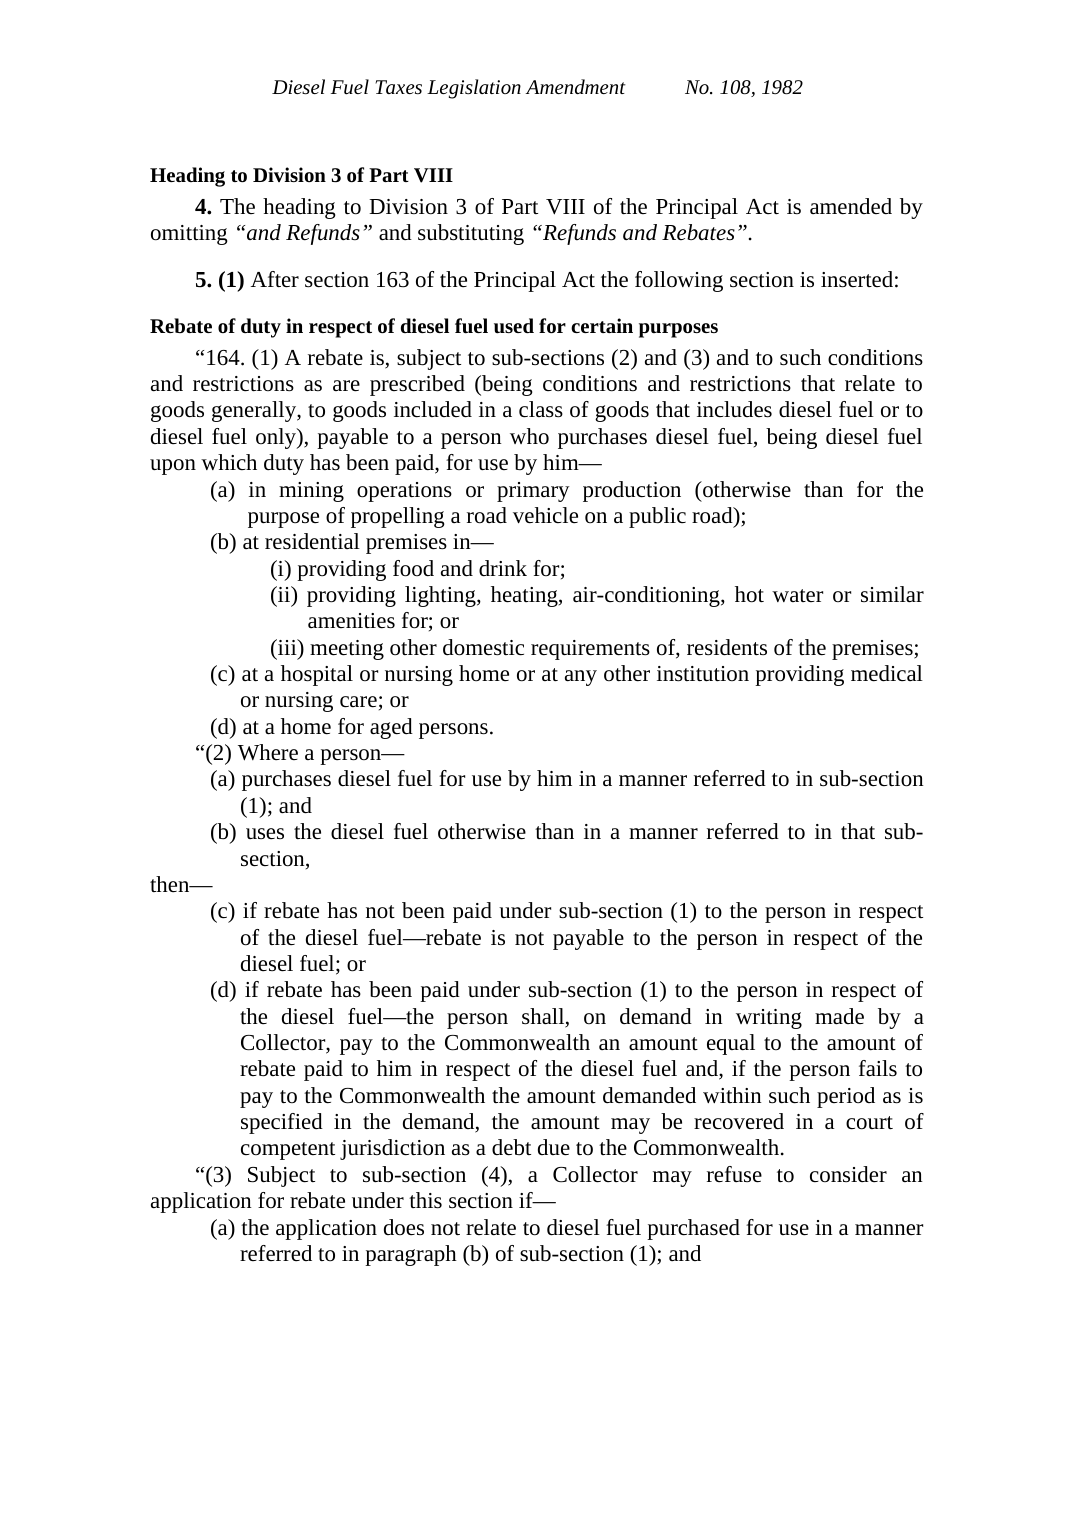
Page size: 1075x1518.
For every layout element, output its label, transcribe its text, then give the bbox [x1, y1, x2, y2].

text (b) uses the diesel fuel otherwise than in a manner referred to in that sub-section, [210, 818, 925, 871]
text (d) at a home for aged persons. [210, 713, 925, 739]
text (d) if rebate has been paid under sub-section (1) to the person in respect of the diesel fuel—the person shall, on demand in writing made by a Collector, pay to the Commonwealth an amount equal to the amount of rebate paid to him in respect of the diesel fuel and, if the person fails to pay to the Commonwealth the amount demanded within such period as is specified in the demand, the amount may be recovered in a court of competent jurisdiction as a debt due to the Commonwealth. [210, 976, 925, 1161]
text (c) at a hospital or nursing home or at any other institution providing medical or nursing care; or [210, 660, 925, 713]
text 4. The heading to Division 3 of Part VIII of the Principal Act is amended by omitting “and Refunds” and substituting “Refunds and Rebates”. [150, 193, 925, 246]
text 5. (1) After section 163 of the Principal Act the following section is inserted: [150, 266, 925, 293]
text “(3) Subject to sub-section (4), a Collector may refuse to consider an application for rebate under this section if— [150, 1161, 925, 1213]
text (a) purchases diesel fuel for use by him in a manner referred to in sub-section (1); and [210, 766, 925, 818]
text (a) the application does not relate to diesel fuel purchased for use in a manner referred to in paragraph (b) of sub-section (1); and [210, 1213, 925, 1266]
text “164. (1) A rebate is, subject to sub-sections (2) and (3) and to such conditions and restrictions as are prescribed (being conditions and restrictions that relate to goods generally, to goods included in a class of goods that includes diesel fuel or to diesel fuel only), payable to a person who purchases diesel fuel, being diesel fuel upon which duty has been paid, for use by him— [150, 344, 925, 476]
text (a) in mining operations or primary production (otherwise than for the purpose of propelling a road vehicle on a public road); [210, 476, 925, 528]
text (iii) meeting other domestic requirements of, residents of the premises; [270, 634, 925, 660]
text Heading to Division 3 of Part VIII [150, 162, 925, 187]
text “(2) Where a person— [150, 739, 925, 766]
text (b) at residential premises in— [210, 528, 925, 555]
text (c) if rebate has not been paid under sub-section (1) to the person in respect of the diesel fuel—rebate is not payable to the person in respect of the diesel fuel; or [210, 897, 925, 976]
text (ii) providing lighting, heating, air-conditioning, hot water or similar amenities for; or [270, 581, 925, 634]
text (i) providing food and drink for; [270, 555, 925, 581]
text Rebate of duty in respect of diesel fuel used for certain purposes [150, 313, 925, 338]
text then— [150, 871, 925, 897]
